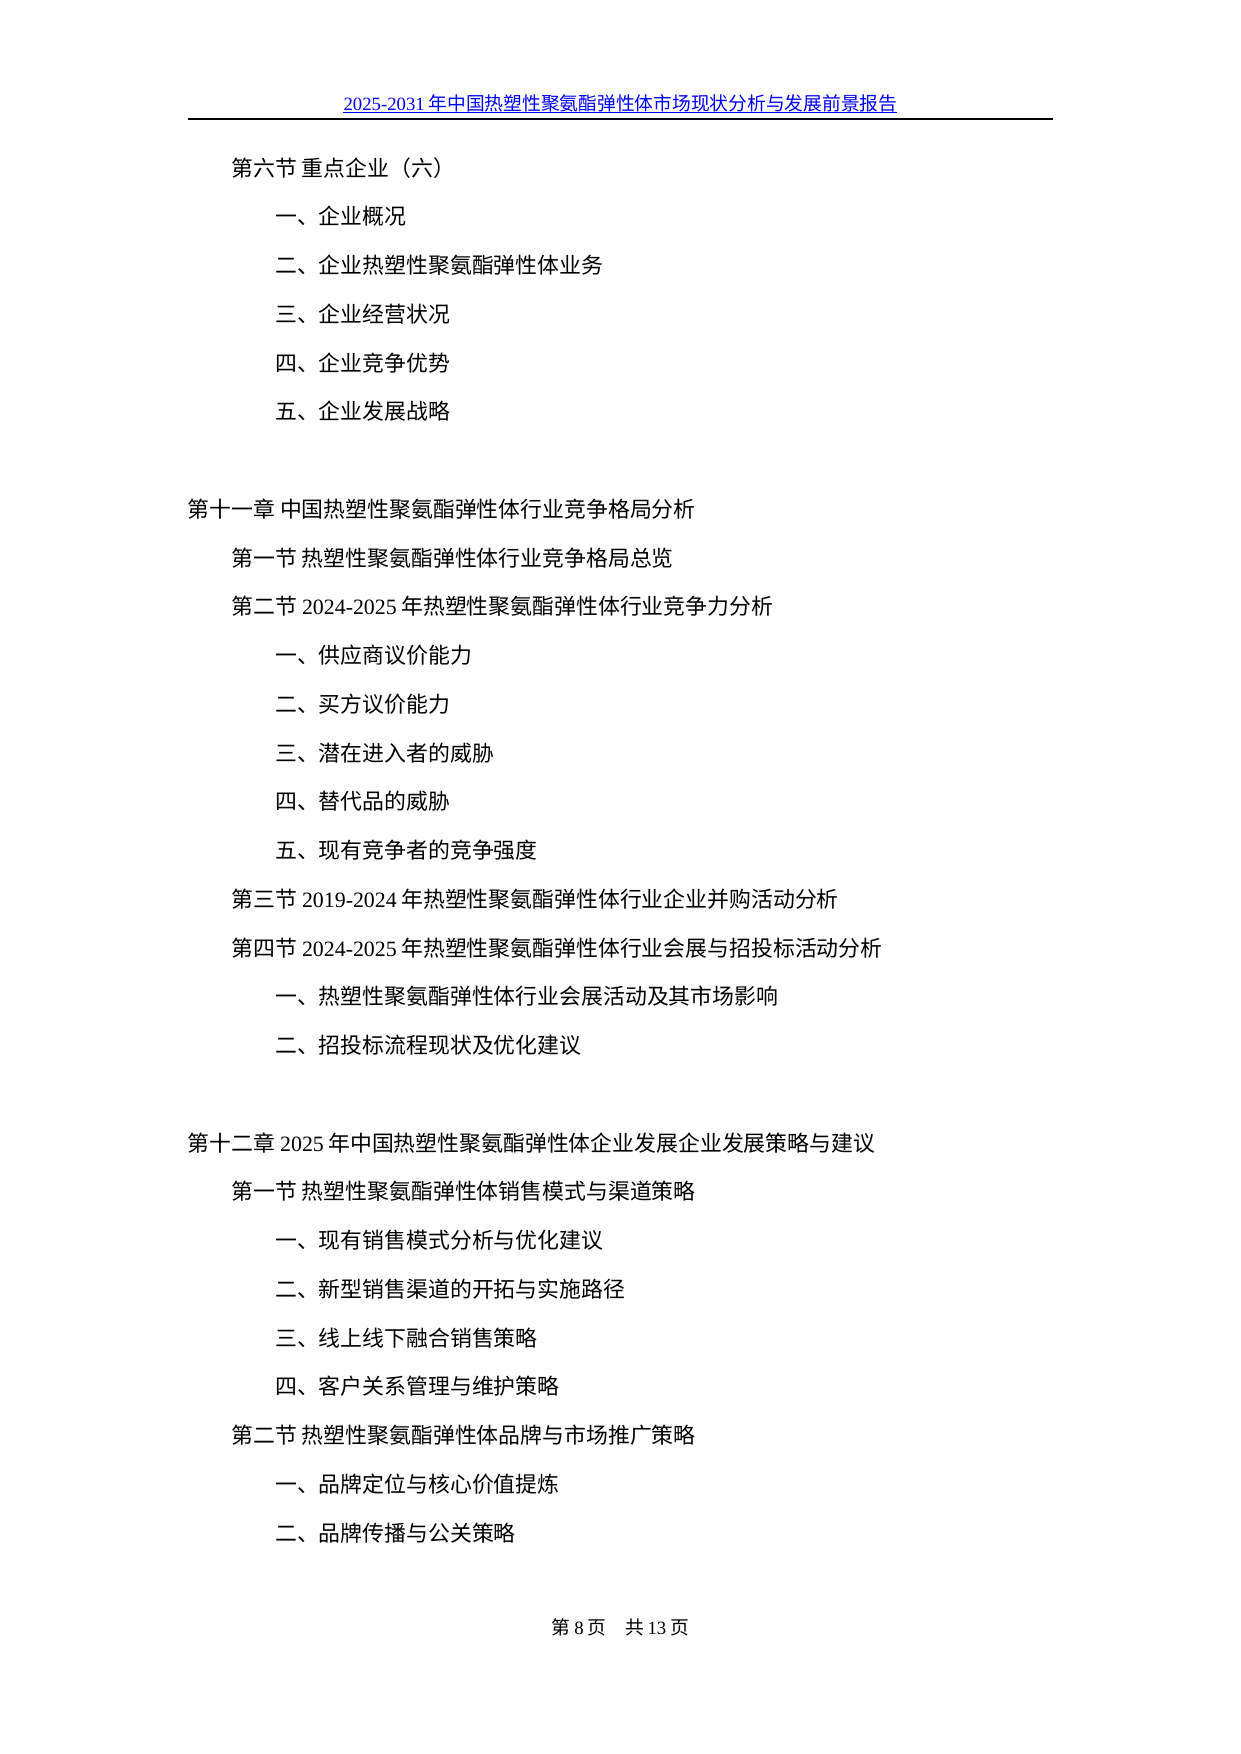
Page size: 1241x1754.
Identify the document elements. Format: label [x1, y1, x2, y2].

text [187, 150, 1053, 1548]
